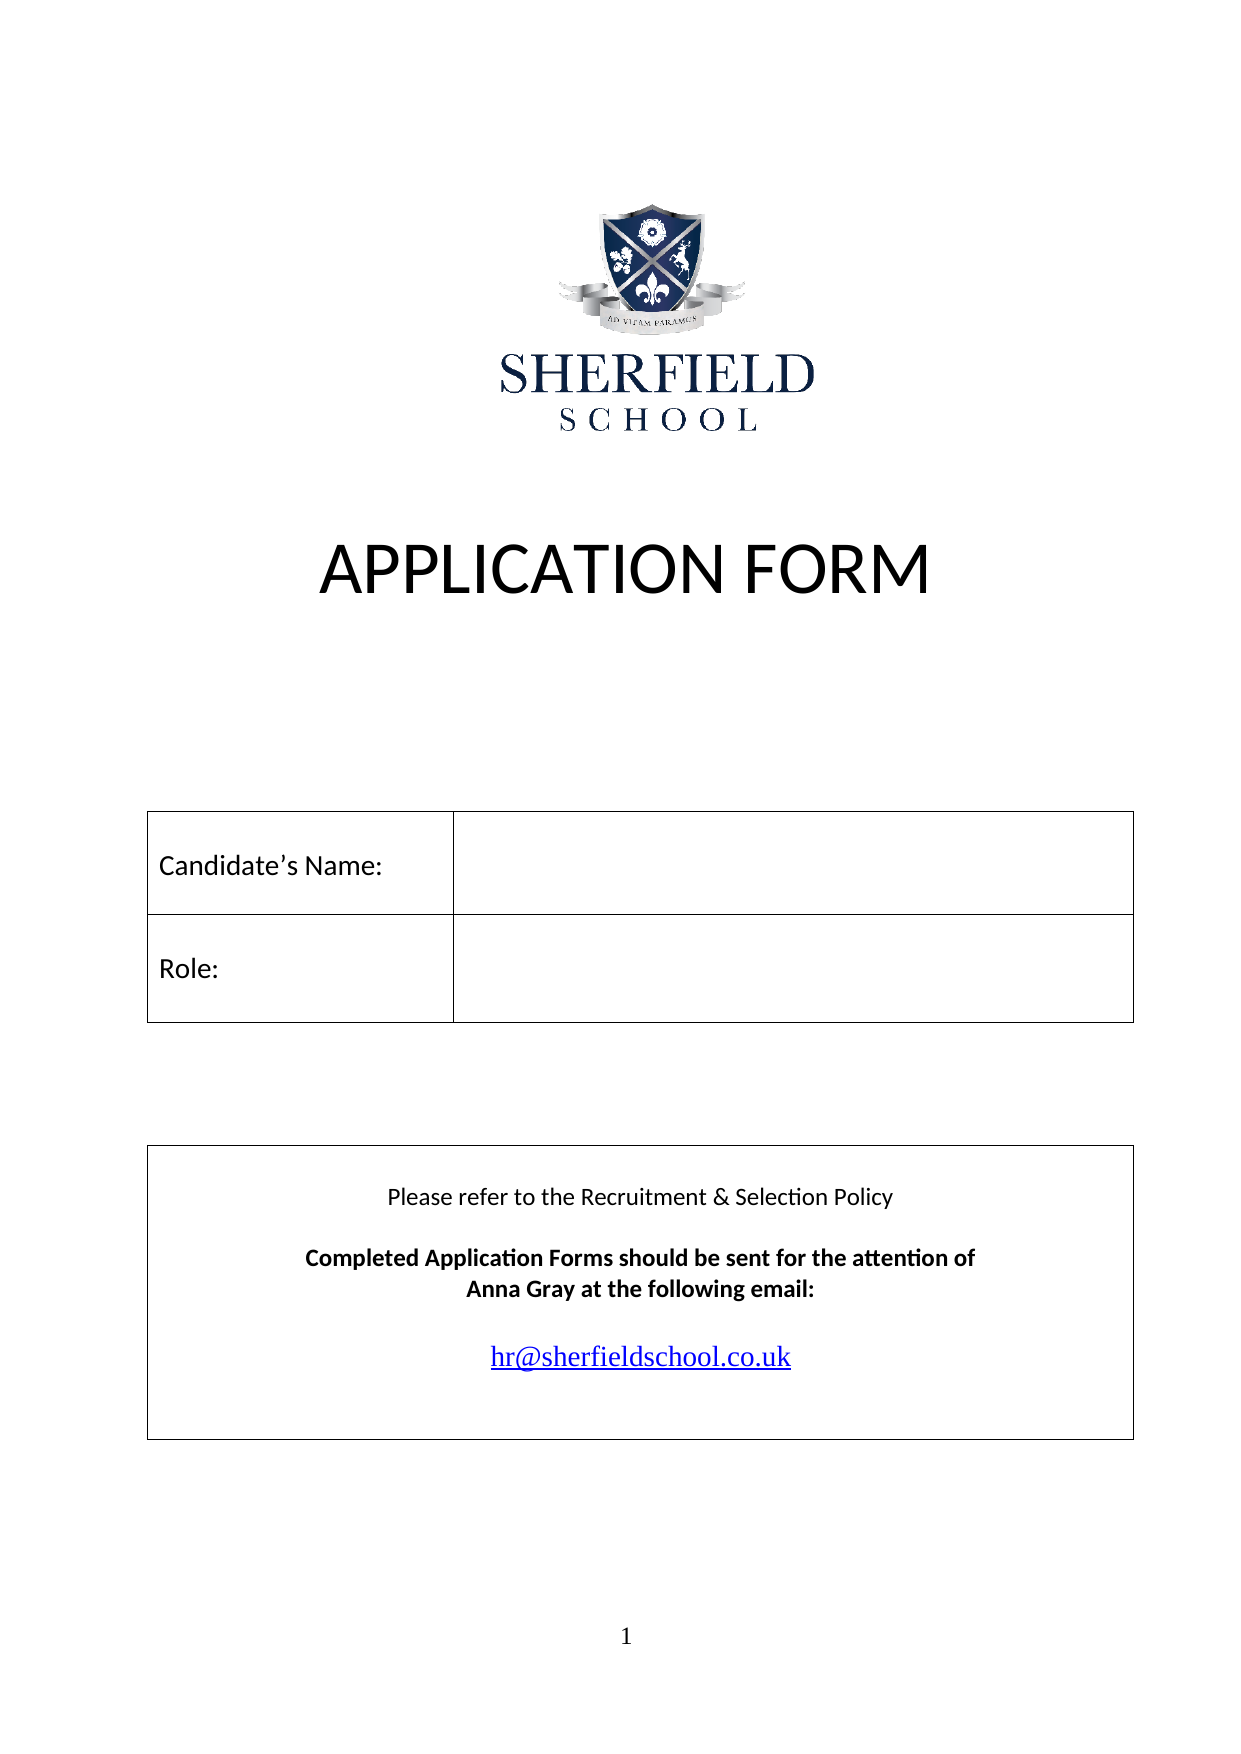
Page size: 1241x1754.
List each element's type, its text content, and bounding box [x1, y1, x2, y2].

picture [501, 204, 814, 439]
table_header Please refer to the Recruitment & Selection Policy Completed Application Forms should be sent for the attention of Anna Gray at the following email: hr@sherfieldschool.co.uk [148, 1146, 1133, 1439]
table_header Candidate’s Name: [148, 812, 453, 914]
table_cell Role: [148, 915, 453, 1022]
table_cell [454, 915, 1133, 1022]
text APPLICATION FORM [118, 521, 1134, 612]
table_header [454, 812, 1133, 914]
